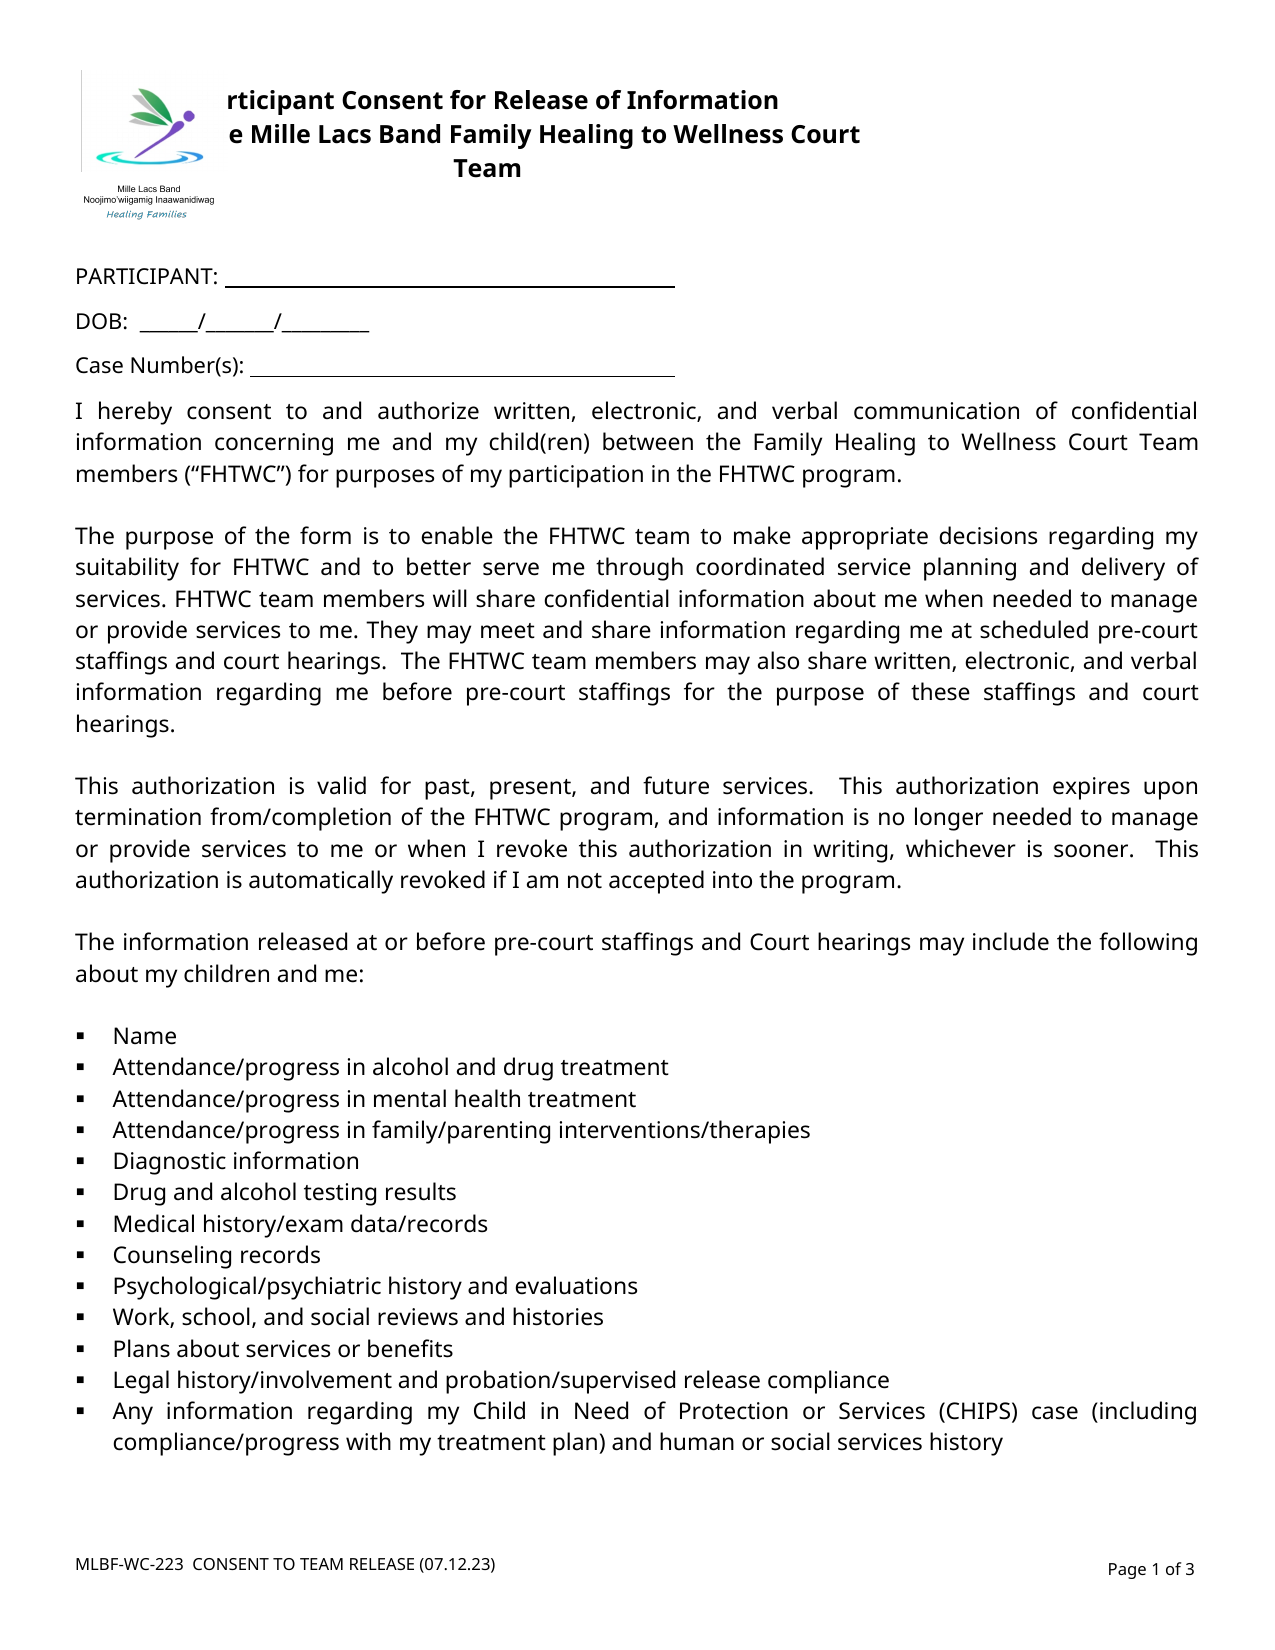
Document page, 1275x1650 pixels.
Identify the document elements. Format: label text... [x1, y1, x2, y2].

text Case Number(s): [75, 350, 1200, 380]
text This authorization is valid for past, present, and future services. This authorization expires upon termination from/completion of the FHTWC program, and information is no longer needed to manage or provide services to me or when I revoke this authorization in writing, whichever is sooner. This authorization is automatically revoked if I am not accepted into the program. [75, 770, 1200, 895]
text DOB: ______/_______/_________ [75, 306, 1200, 336]
list Name [75, 1020, 1200, 1051]
list Diagnostic information [75, 1145, 1200, 1176]
list Attendance/progress in mental health treatment [75, 1083, 1200, 1114]
list Legal history/involvement and probation/supervised release compliance [75, 1364, 1200, 1395]
list Attendance/progress in alcohol and drug treatment [75, 1051, 1200, 1083]
list Counseling records [75, 1239, 1200, 1270]
list Plans about services or benefits [75, 1333, 1200, 1364]
text The information released at or before pre-court staffings and Court hearings may include the following about my children and me: [75, 926, 1200, 989]
text I hereby consent to and authorize written, electronic, and verbal communication of confidential information concerning me and my child(ren) between the Family Healing to Wellness Court Team members (“FHTWC”) for purposes of my participation in the FHTWC program. [75, 395, 1200, 489]
list Any information regarding my Child in Need of Protection or Services (CHIPS) case (including compliance/progress with my treatment plan) and human or social services history [75, 1395, 1200, 1458]
list Work, school, and social reviews and histories [75, 1301, 1200, 1333]
list Medical history/exam data/records [75, 1208, 1200, 1239]
text The purpose of the form is to enable the FHTWC team to make appropriate decisions regarding my suitability for FHTWC and to better serve me through coordinated service planning and delivery of services. FHTWC team members will share confidential information about me when needed to manage or provide services to me. They may meet and share information regarding me at scheduled pre-court staffings and court hearings. The FHTWC team members may also share written, electronic, and verbal information regarding me before pre-court staffings for the purpose of these staffings and court hearings. [75, 520, 1200, 739]
picture [75, 70, 229, 225]
list Psychological/psychiatric history and evaluations [75, 1270, 1200, 1301]
list Attendance/progress in family/parenting interventions/therapies [75, 1114, 1200, 1145]
list Drug and alcohol testing results [75, 1176, 1200, 1208]
text PARTICIPANT: [75, 261, 1200, 291]
